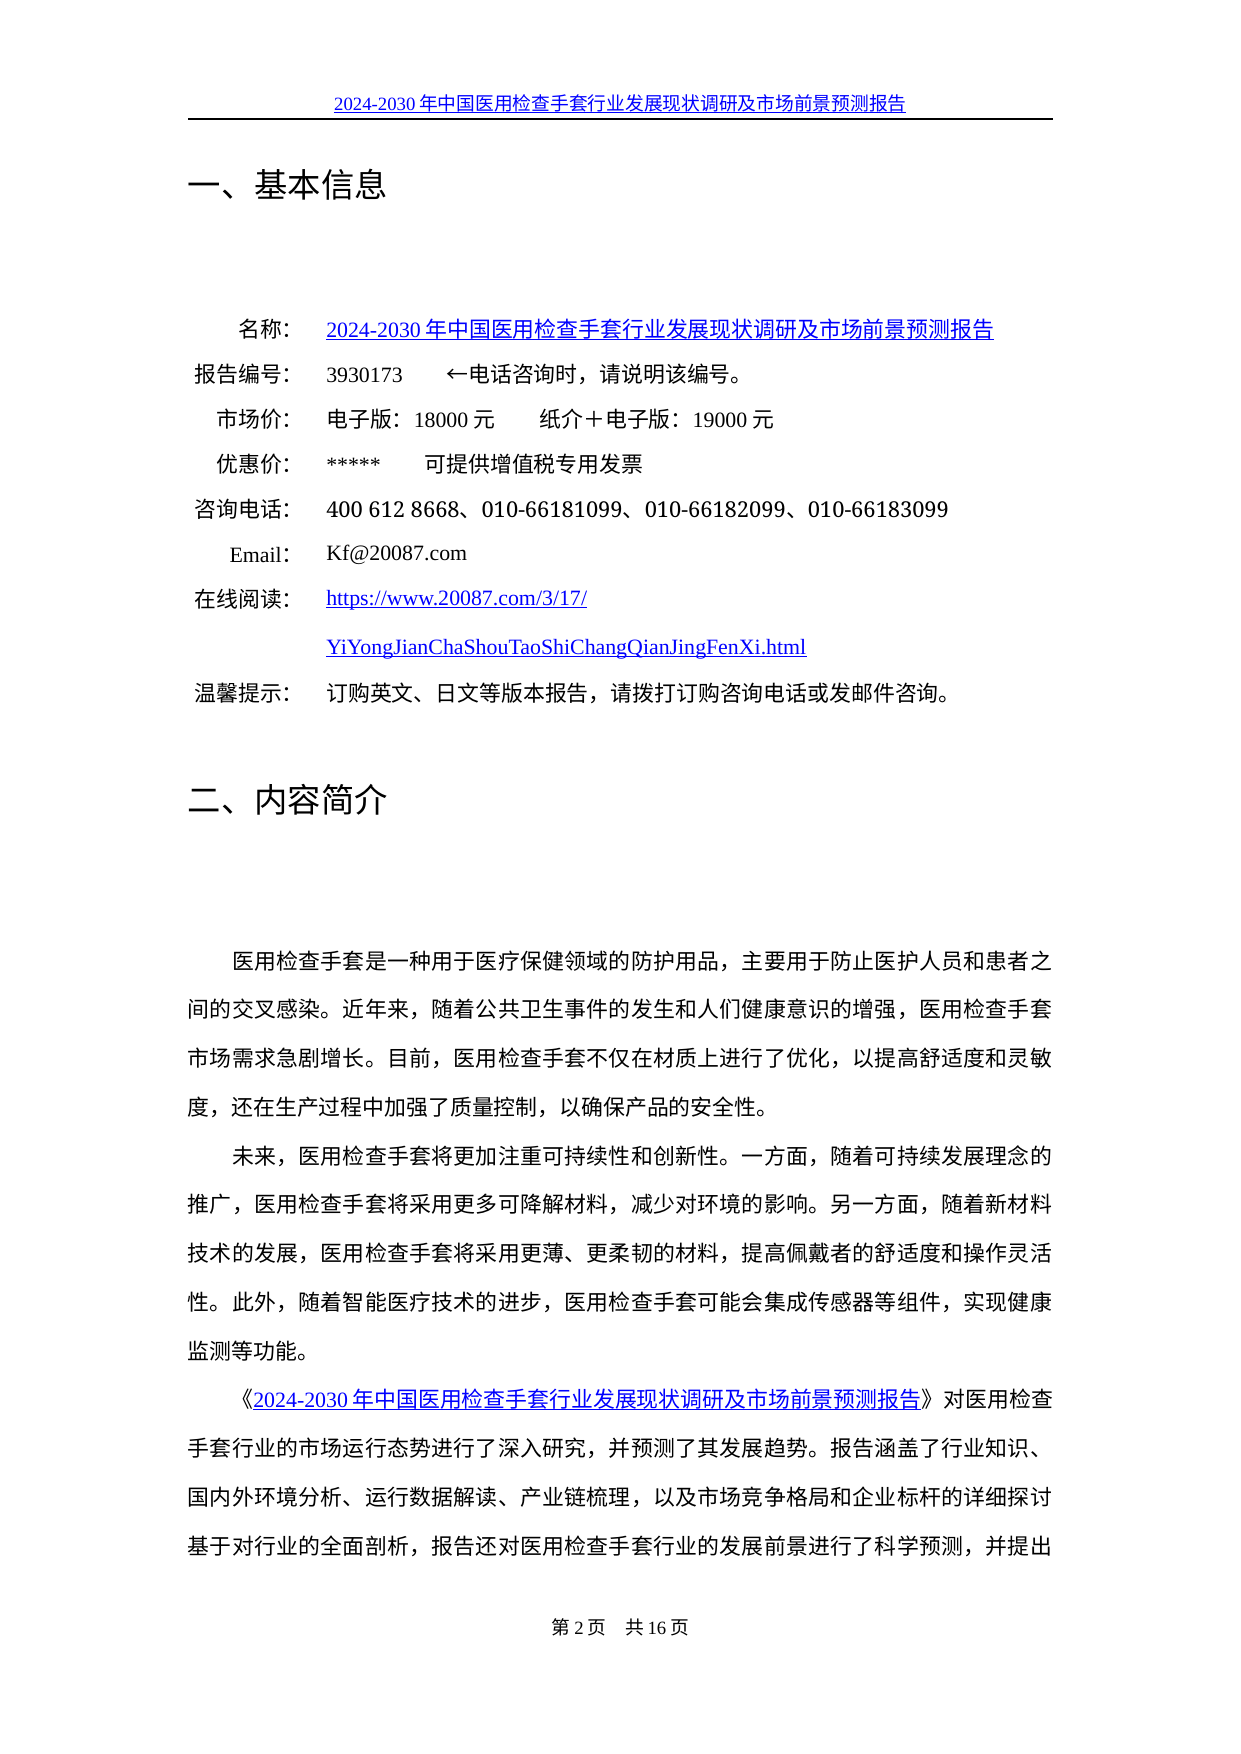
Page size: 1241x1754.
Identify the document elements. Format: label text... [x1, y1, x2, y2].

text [187, 943, 1053, 1561]
table_cell 优惠价： [167, 447, 315, 492]
table_header 2024-2030年中国医用检查手套行业发展现状调研及市场前景预测报告 [315, 312, 1073, 357]
table_cell 400 612 8668、010-66181099、010-66182099、010-66183099 [315, 492, 1073, 537]
table_cell [315, 582, 1073, 675]
table_cell 温馨提示： [167, 675, 315, 720]
table_cell 报告编号： [167, 357, 315, 402]
table_cell Email： [167, 537, 315, 582]
title 一、基本信息 [187, 150, 1053, 215]
table_cell 在线阅读： [167, 582, 315, 675]
table_cell ***** 可提供增值税专用发票 [315, 447, 1073, 492]
table_cell 订购英文、日文等版本报告，请拨打订购咨询电话或发邮件咨询。 [315, 675, 1073, 720]
table_cell 电子版：18000 元 纸介＋电子版：19000 元 [315, 402, 1073, 447]
table_cell Kf@20087.com [315, 537, 1073, 582]
table_cell 3930173 ←电话咨询时，请说明该编号。 [315, 357, 1073, 402]
title 二、内容简介 [187, 766, 1053, 831]
table_cell 咨询电话： [167, 492, 315, 537]
table_cell 市场价： [167, 402, 315, 447]
table_header 名称： [167, 312, 315, 357]
